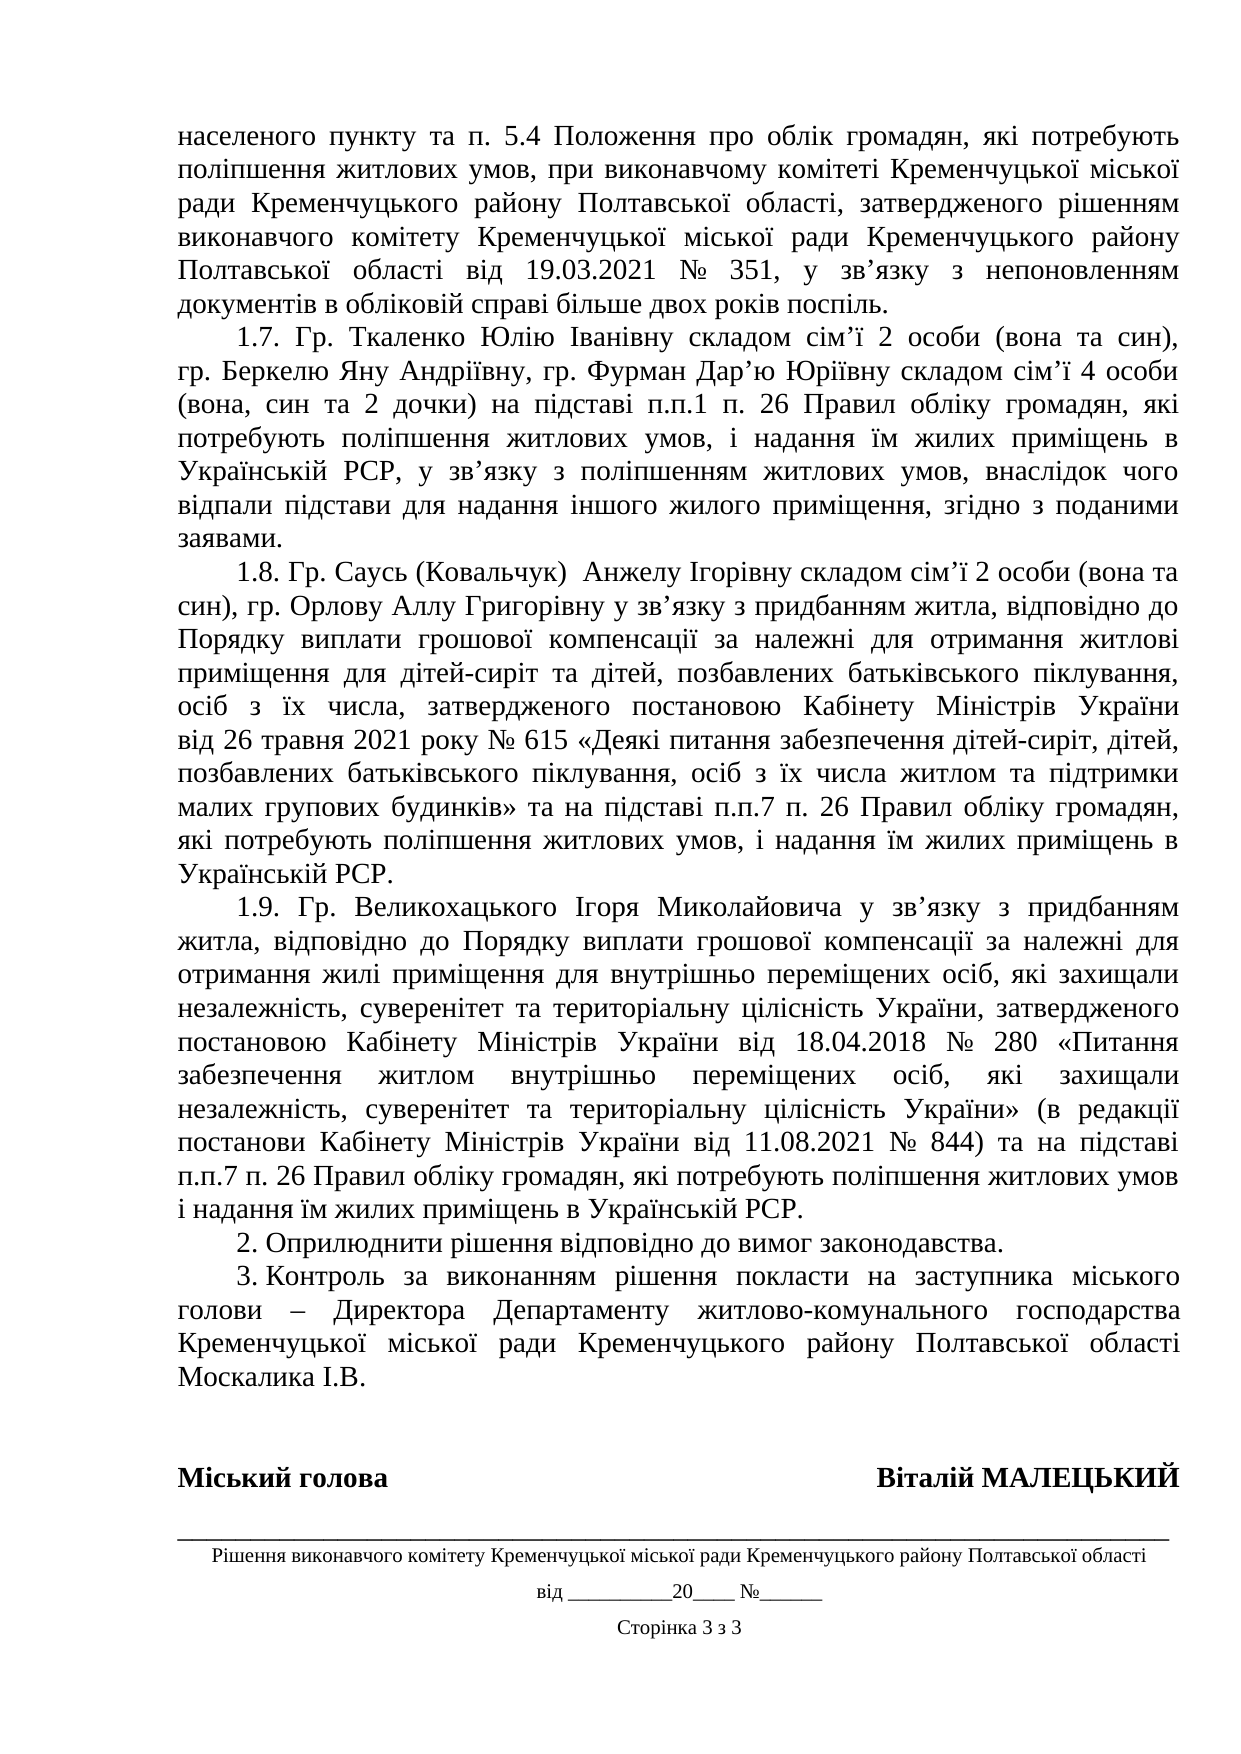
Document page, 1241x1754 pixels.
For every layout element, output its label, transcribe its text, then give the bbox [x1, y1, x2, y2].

text 1.8. Гр. Саусь (Ковальчук) Анжелу Ігорівну складом сім’ї 2 особи (вона та син), гр. Орлову Аллу Григорівну у зв’язку з придбанням житла, відповідно до Порядку виплати грошової компенсації за належні для отримання житлові приміщення для дітей-сиріт та дітей, позбавлених батьківського піклування, осіб з їх числа, затвердженого постановою Кабінету Міністрів України від 26 травня 2021 року № 615 «Деякі питання забезпечення дітей-сиріт, дітей, позбавлених батьківського піклування, осіб з їх числа житлом та підтримки малих групових будинків» та на підставі п.п.7 п. 26 Правил обліку громадян, які потребують поліпшення житлових умов, і надання їм жилих приміщень в Українській РСР. [177, 554, 1180, 889]
text 1.7. Гр. Ткаленко Юлію Іванівну складом сім’ї 2 особи (вона та син), гр. Беркелю Яну Андріївну, гр. Фурман Дар’ю Юріївну складом сім’ї 4 особи (вона, син та 2 дочки) на підставі п.п.1 п. 26 Правил обліку громадян, які потребують поліпшення житлових умов, і надання їм жилих приміщень в Українській РСР, у зв’язку з поліпшенням житлових умов, внаслідок чого відпали підстави для надання іншого жилого приміщення, згідно з поданими заявами. [177, 319, 1180, 554]
text 2. Оприлюднити рішення відповідно до вимог законодавства. [177, 1225, 1181, 1258]
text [177, 118, 1180, 319]
text 3. Контроль за виконанням рішення покласти на заступника міського голови – Директора Департаменту житлово-комунального господарства Кременчуцької міської ради Кременчуцького району Полтавської області Москалика І.В. [177, 1258, 1181, 1393]
text 1.9. Гр. Великохацького Ігоря Миколайовича у зв’язку з придбанням житла, відповідно до Порядку виплати грошової компенсації за належні для отримання жилі приміщення для внутрішньо переміщених осіб, які захищали незалежність, суверенітет та територіальну цілісність України, затвердженого постановою Кабінету Міністрів України від 18.04.2018 № 280 «Питання забезпечення житлом внутрішньо переміщених осіб, які захищали незалежність, суверенітет та територіальну цілісність України» (в редакції постанови Кабінету Міністрів України від 11.08.2021 № 844) та на підставі п.п.7 п. 26 Правил обліку громадян, які потребують поліпшення житлових умов і надання їм жилих приміщень в Українській РСР. [177, 889, 1180, 1225]
text Міський голова Віталій МАЛЕЦЬКИЙ [177, 1460, 1181, 1493]
